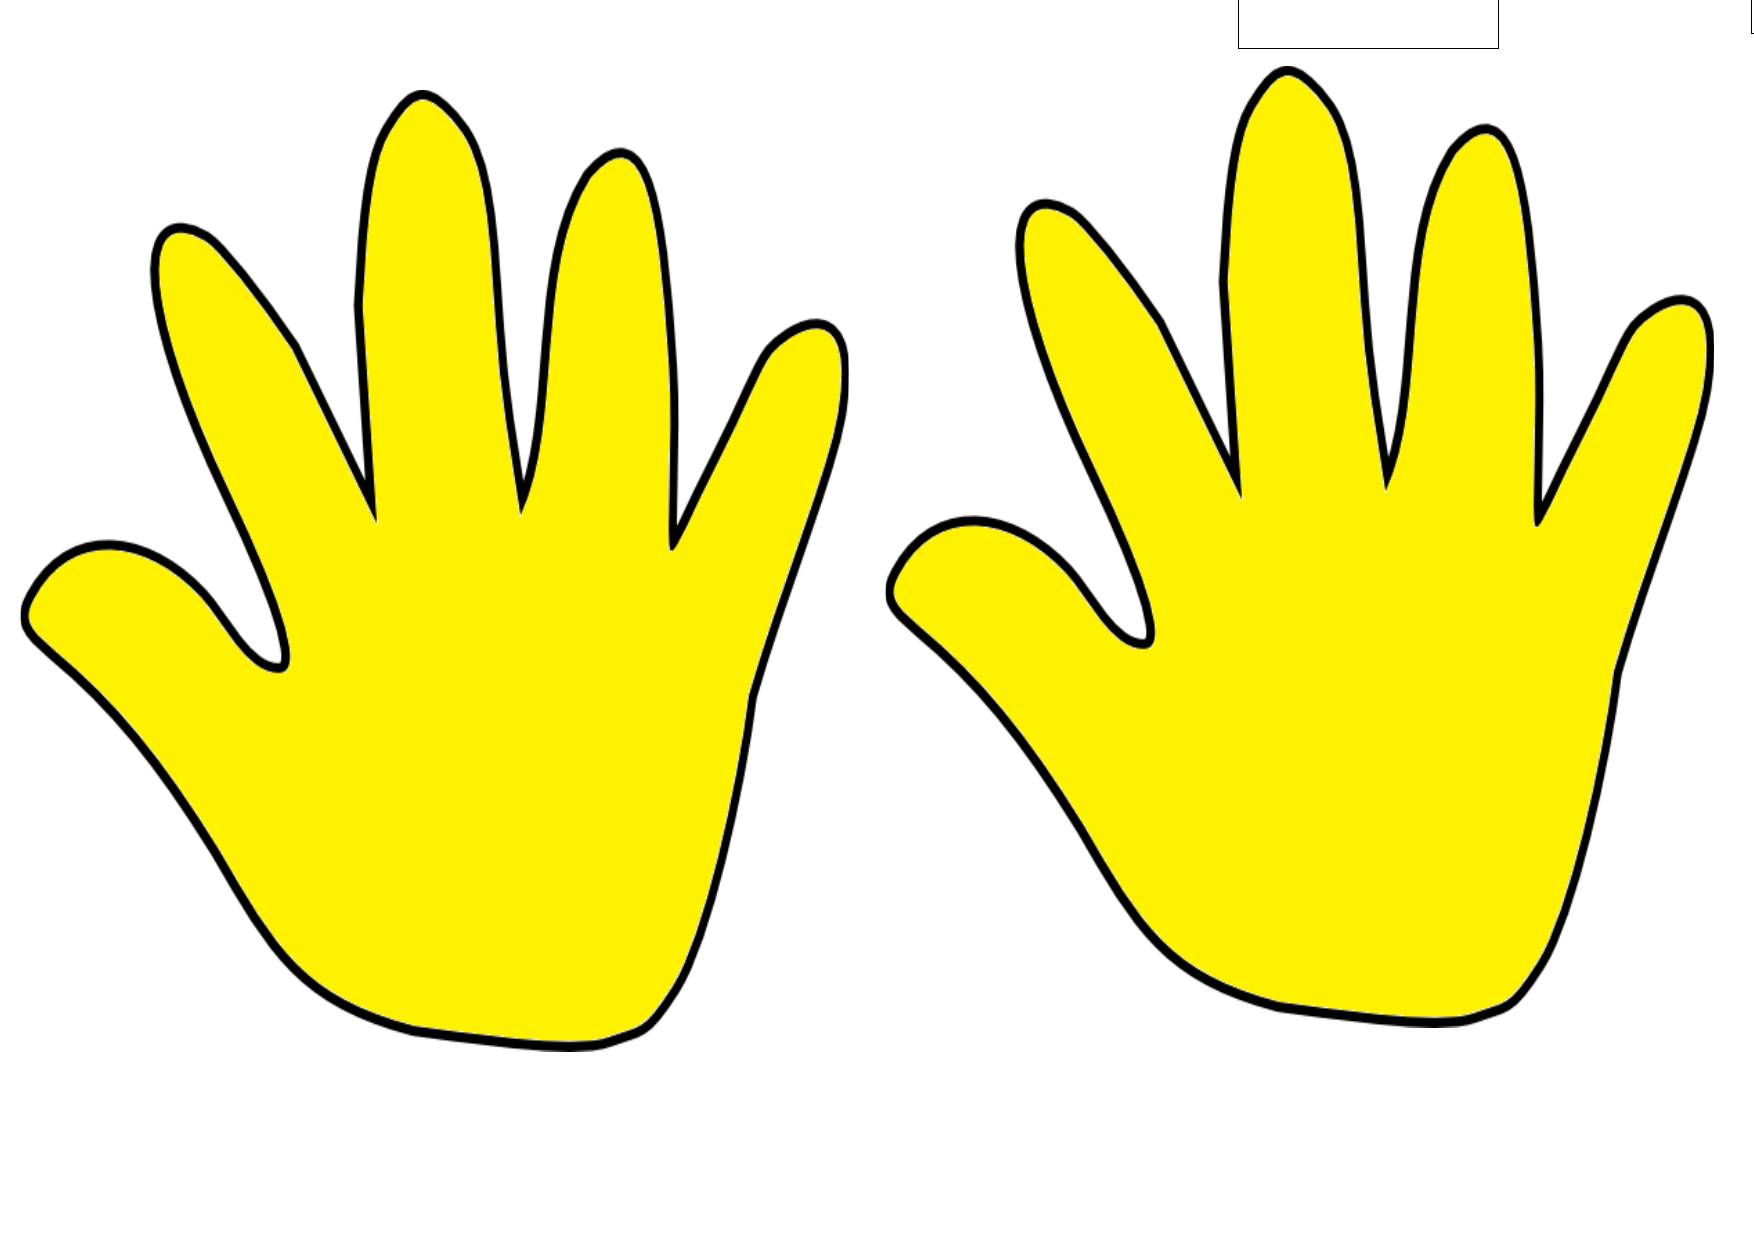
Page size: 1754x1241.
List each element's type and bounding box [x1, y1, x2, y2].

picture [885, 66, 1713, 1026]
picture [20, 90, 848, 1050]
